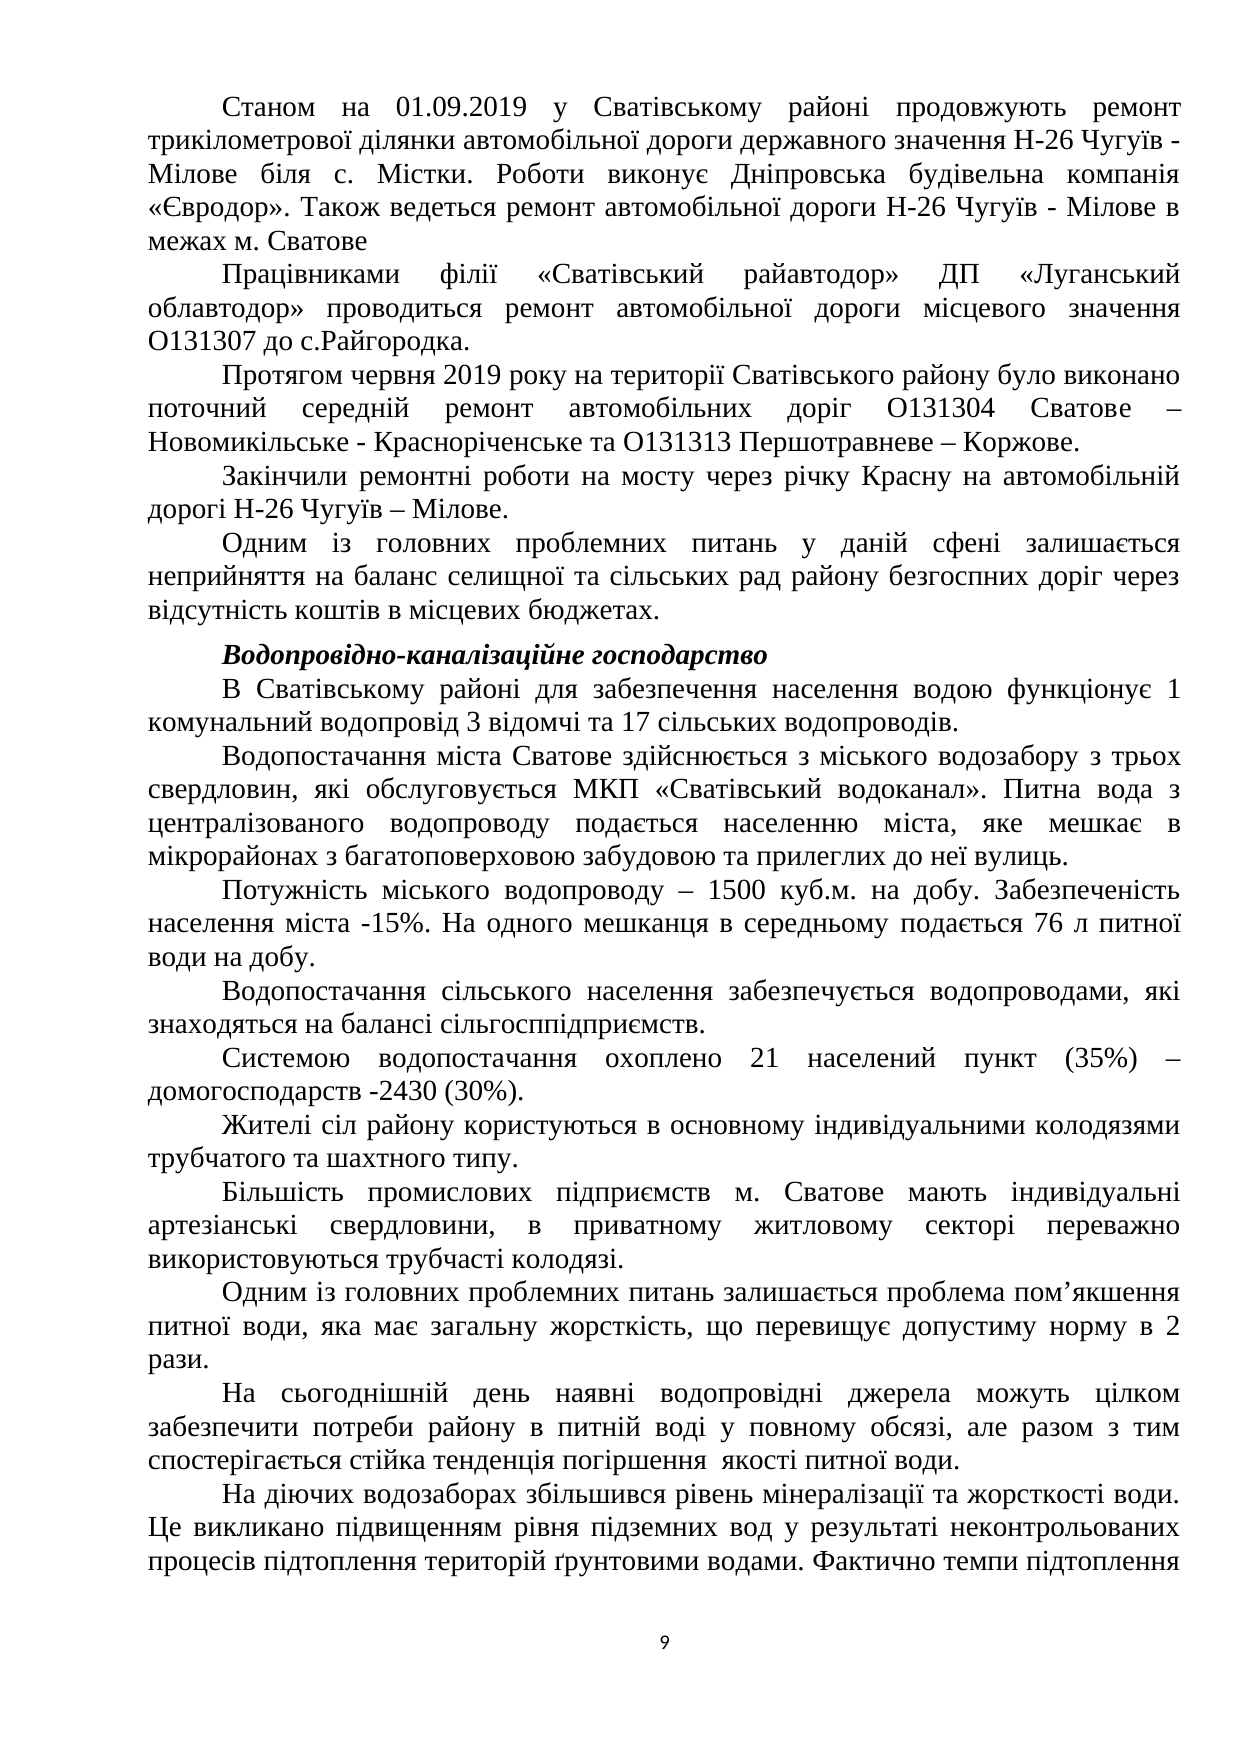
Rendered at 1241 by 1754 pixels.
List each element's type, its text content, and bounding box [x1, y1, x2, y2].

text Одним із головних проблемних питань залишається проблема пом’якшення питної води, яка має загальну жорсткість, що перевищує допустиму норму в 2 рази. [148, 1274, 1181, 1375]
text Жителі сіл району користуються в основному індивідуальними колодязями трубчатого та шахтного типу. [148, 1107, 1181, 1174]
text Одним із головних проблемних питань у даній сфені залишається неприйняття на баланс селищної та сільських рад району безгоспних доріг через відсутність коштів в місцевих бюджетах. [148, 525, 1181, 625]
text Протягом червня 2019 року на території Сватівського району було виконано поточний середній ремонт автомобільних доріг О131304 Сватове – Новомикільське - Красноріченське та О131313 Першотравневе – Коржове. [148, 357, 1181, 458]
text Станом на 01.09.2019 у Сватівському районі продовжують ремонт трикілометрової ділянки автомобільної дороги державного значення Н-26 Чугуїв - Мілове біля с. Містки. Роботи виконує Дніпровська будівельна компанія «Євродор». Також ведеться ремонт автомобільної дороги Н-26 Чугуїв - Мілове в межах м. Сватове [148, 89, 1181, 256]
text Закінчили ремонтні роботи на мосту через річку Красну на автомобільній дорогі Н-26 Чугуїв – Мілове. [148, 458, 1181, 525]
text Працівниками філії «Сватівський райавтодор» ДП «Луганський облавтодор» проводиться ремонт автомобільної дороги місцевого значення О131307 до с.Райгородка. [148, 256, 1181, 357]
text Водопостачання міста Сватове здійснюється з міського водозабору з трьох свердловин, які обслуговується МКП «Сватівський водоканал». Питна вода з централізованого водопроводу подається населенню міста, яке мешкає в мікрорайонах з багатоповерховою забудовою та прилеглих до неї вулиць. [148, 738, 1181, 872]
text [148, 1476, 1181, 1576]
text Системою водопостачання охоплено 21 населений пункт (35%) – домогосподарств -2430 (30%). [148, 1040, 1181, 1107]
text Потужність міського водопроводу – 1500 куб.м. на добу. Забезпеченість населення міста -15%. На одного мешканця в середньому подається 76 л питної води на добу. [148, 872, 1181, 973]
text На сьогоднішній день наявні водопровідні джерела можуть цілком забезпечити потреби району в питній воді у повному обсязі, але разом з тим спостерігається стійка тенденція погіршення якості питної води. [148, 1375, 1181, 1476]
text Більшість промислових підприємств м. Сватове мають індивідуальні артезіанські свердловини, в приватному житловому секторі переважно використовуються трубчасті колодязі. [148, 1174, 1181, 1274]
text В Сватівському районі для забезпечення населення водою функціонує 1 комунальний водопровід 3 відомчі та 17 сільських водопроводів. [148, 671, 1181, 738]
text Водопровідно-каналізаційне господарство [148, 637, 1181, 671]
text Водопостачання сільського населення забезпечується водопроводами, які знаходяться на балансі сільгосппідприємств. [148, 973, 1181, 1040]
